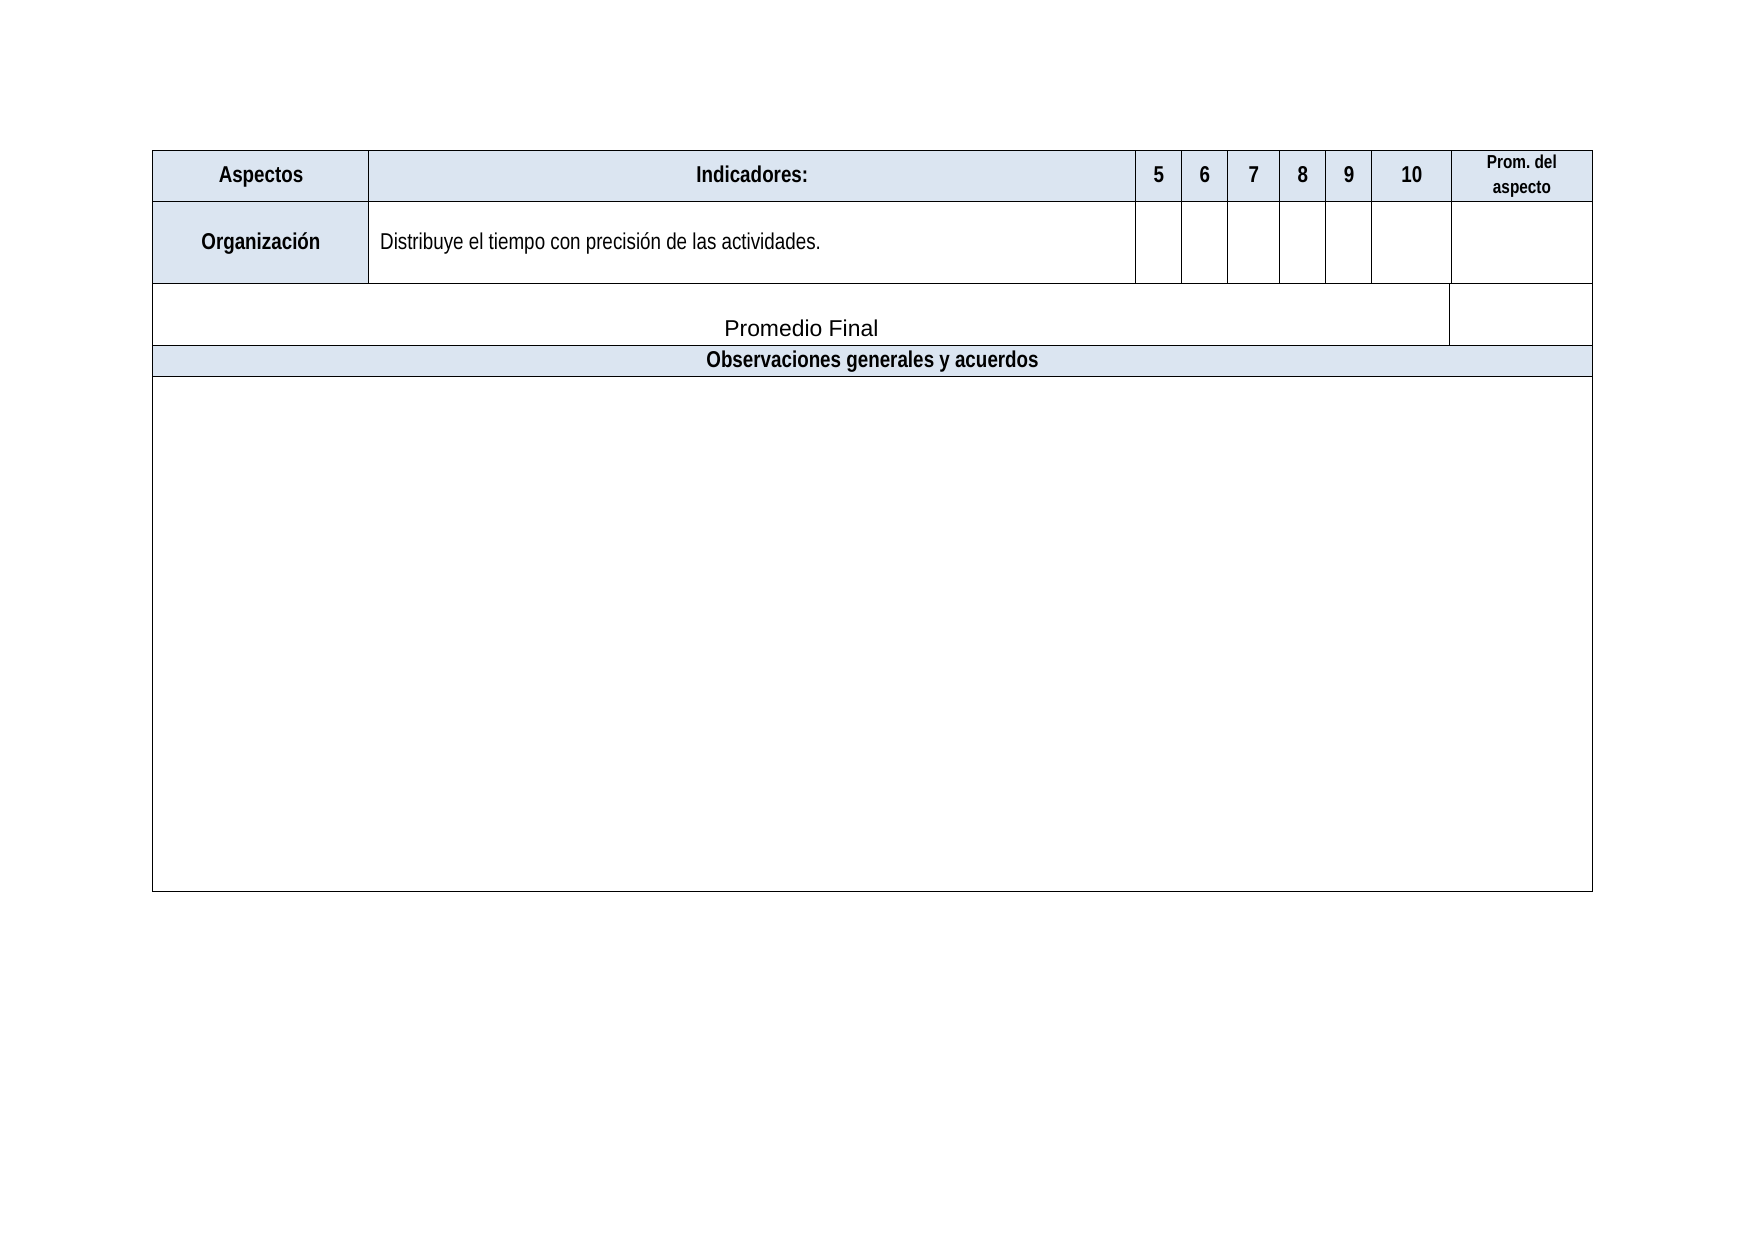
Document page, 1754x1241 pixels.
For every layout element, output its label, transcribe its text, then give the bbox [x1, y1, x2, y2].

table_cell 8 [1280, 151, 1325, 201]
table_cell [1326, 202, 1371, 283]
table_cell [1182, 202, 1227, 283]
table_cell [1372, 202, 1451, 283]
table_cell [153, 377, 1592, 891]
table_cell Promedio Final [153, 284, 1449, 345]
table_cell [1452, 202, 1592, 283]
table_cell 7 [1228, 151, 1279, 201]
table_cell 6 [1182, 151, 1227, 201]
table_cell Organización [153, 202, 368, 283]
table_cell [1280, 202, 1325, 283]
table_cell 10 [1372, 151, 1451, 201]
table_cell Aspectos [153, 151, 368, 201]
table_cell 5 [1136, 151, 1181, 201]
table_cell [1450, 284, 1592, 345]
table_cell [1136, 202, 1181, 283]
table_cell Observaciones generales y acuerdos [153, 346, 1592, 376]
table_cell Prom. del aspecto [1452, 151, 1592, 201]
table_cell 9 [1326, 151, 1371, 201]
table_cell [1228, 202, 1279, 283]
table_cell Distribuye el tiempo con precisión de las actividades. [369, 202, 1135, 283]
table_cell Indicadores: [369, 151, 1135, 201]
